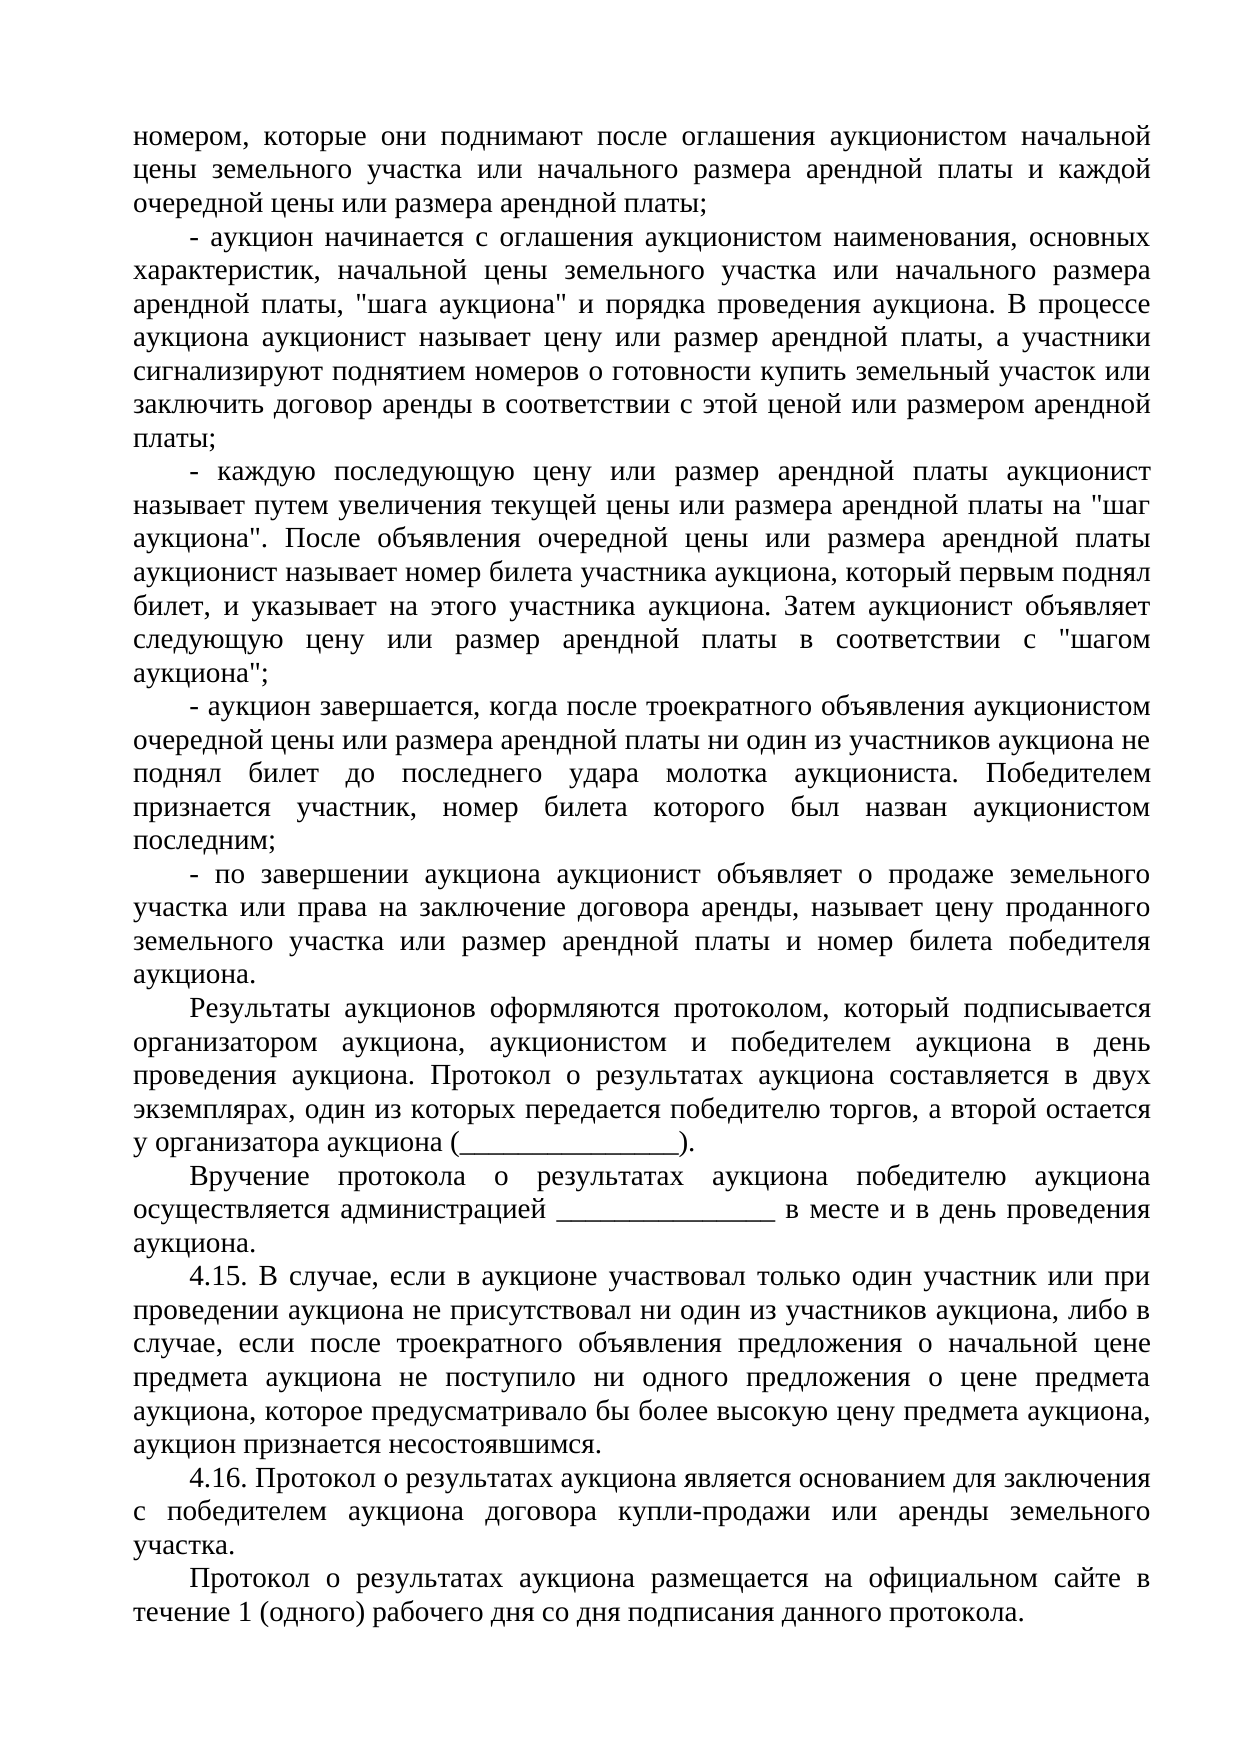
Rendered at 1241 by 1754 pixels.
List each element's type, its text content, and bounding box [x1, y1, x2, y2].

text - аукцион завершается, когда после троекратного объявления аукционистом очередной цены или размера арендной платы ни один из участников аукциона не поднял билет до последнего удара молотка аукциониста. Победителем признается участник, номер билета которого был назван аукционистом последним; [133, 688, 1152, 856]
text - каждую последующую цену или размер арендной платы аукционист называет путем увеличения текущей цены или размера арендной платы на "шаг аукциона". После объявления очередной цены или размера арендной платы аукционист называет номер билета участника аукциона, который первым поднял билет, и указывает на этого участника аукциона. Затем аукционист объявляет следующую цену или размер арендной платы в соответствии с "шагом аукциона"; [133, 453, 1152, 688]
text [133, 118, 1152, 219]
text - по завершении аукциона аукционист объявляет о продаже земельного участка или права на заключение договора аренды, называет цену проданного земельного участка или размер арендной платы и номер билета победителя аукциона. [133, 856, 1152, 990]
text Вручение протокола о результатах аукциона победителю аукциона осуществляется администрацией _______________ в месте и в день проведения аукциона. [133, 1158, 1152, 1258]
text 4.15. В случае, если в аукционе участвовал только один участник или при проведении аукциона не присутствовал ни один из участников аукциона, либо в случае, если после троекратного объявления предложения о начальной цене предмета аукциона не поступило ни одного предложения о цене предмета аукциона, которое предусматривало бы более высокую цену предмета аукциона, аукцион признается несостоявшимся. [133, 1258, 1152, 1460]
text Результаты аукционов оформляются протоколом, который подписывается организатором аукциона, аукционистом и победителем аукциона в день проведения аукциона. Протокол о результатах аукциона составляется в двух экземплярах, один из которых передается победителю торгов, а второй остается у организатора аукциона (_______________). [133, 990, 1152, 1158]
text Протокол о результатах аукциона размещается на официальном сайте в течение 1 (одного) рабочего дня со дня подписания данного протокола. [133, 1560, 1152, 1627]
text - аукцион начинается с оглашения аукционистом наименования, основных характеристик, начальной цены земельного участка или начального размера арендной платы, "шага аукциона" и порядка проведения аукциона. В процессе аукциона аукционист называет цену или размер арендной платы, а участники сигнализируют поднятием номеров о готовности купить земельный участок или заключить договор аренды в соответствии с этой ценой или размером арендной платы; [133, 219, 1152, 453]
text 4.16. Протокол о результатах аукциона является основанием для заключения с победителем аукциона договора купли-продажи или аренды земельного участка. [133, 1460, 1152, 1560]
